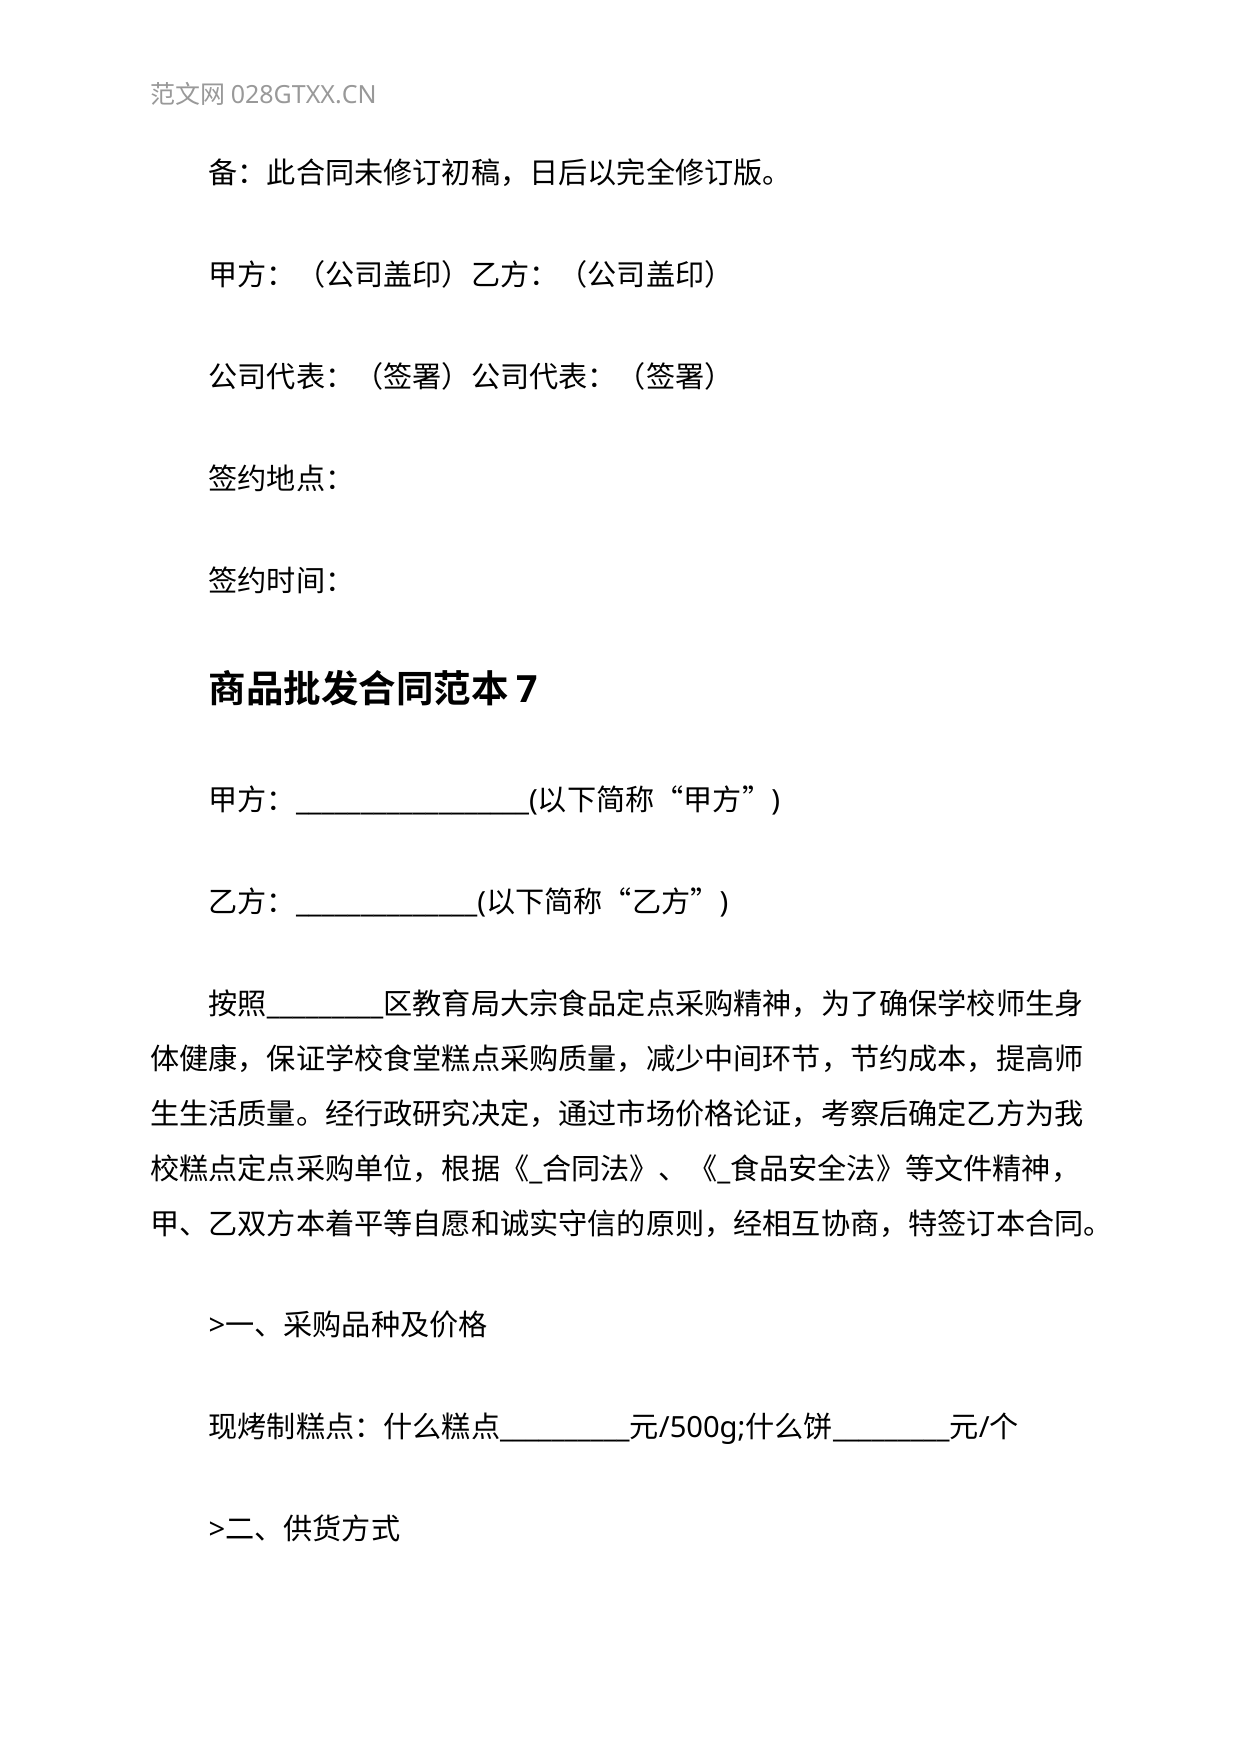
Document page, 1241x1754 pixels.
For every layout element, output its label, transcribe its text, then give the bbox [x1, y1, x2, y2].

text 备：此合同未修订初稿，日后以完全修订版。 [150, 150, 1090, 192]
text 签约时间： [150, 557, 1090, 599]
text 乙方：______________(以下简称“乙方”) [150, 878, 1090, 921]
text 签约地点： [150, 455, 1090, 498]
text 按照_________区教育局大宗食品定点采购精神，为了确保学校师生身体健康，保证学校食堂糕点采购质量，减少中间环节，节约成本，提高师生生活质量。经行政研究决定，通过市场价格论证，考察后确定乙方为我校糕点定点采购单位，根据《_合同法》、《_食品安全法》等文件精神，甲、乙双方本着平等自愿和诚实守信的原则，经相互协商，特签订本合同。 [150, 980, 1090, 1242]
text 公司代表：（签署）公司代表：（签署） [150, 353, 1090, 396]
text >一、采购品种及价格 [150, 1302, 1090, 1344]
text 现烤制糕点：什么糕点__________元/500g;什么饼_________元/个 [150, 1404, 1090, 1446]
text 甲方：__________________(以下简称“甲方”) [150, 776, 1090, 819]
text >二、供货方式 [150, 1506, 1090, 1548]
text 甲方：（公司盖印）乙方：（公司盖印） [150, 252, 1090, 294]
text 商品批发合同范本7 [150, 659, 1090, 713]
